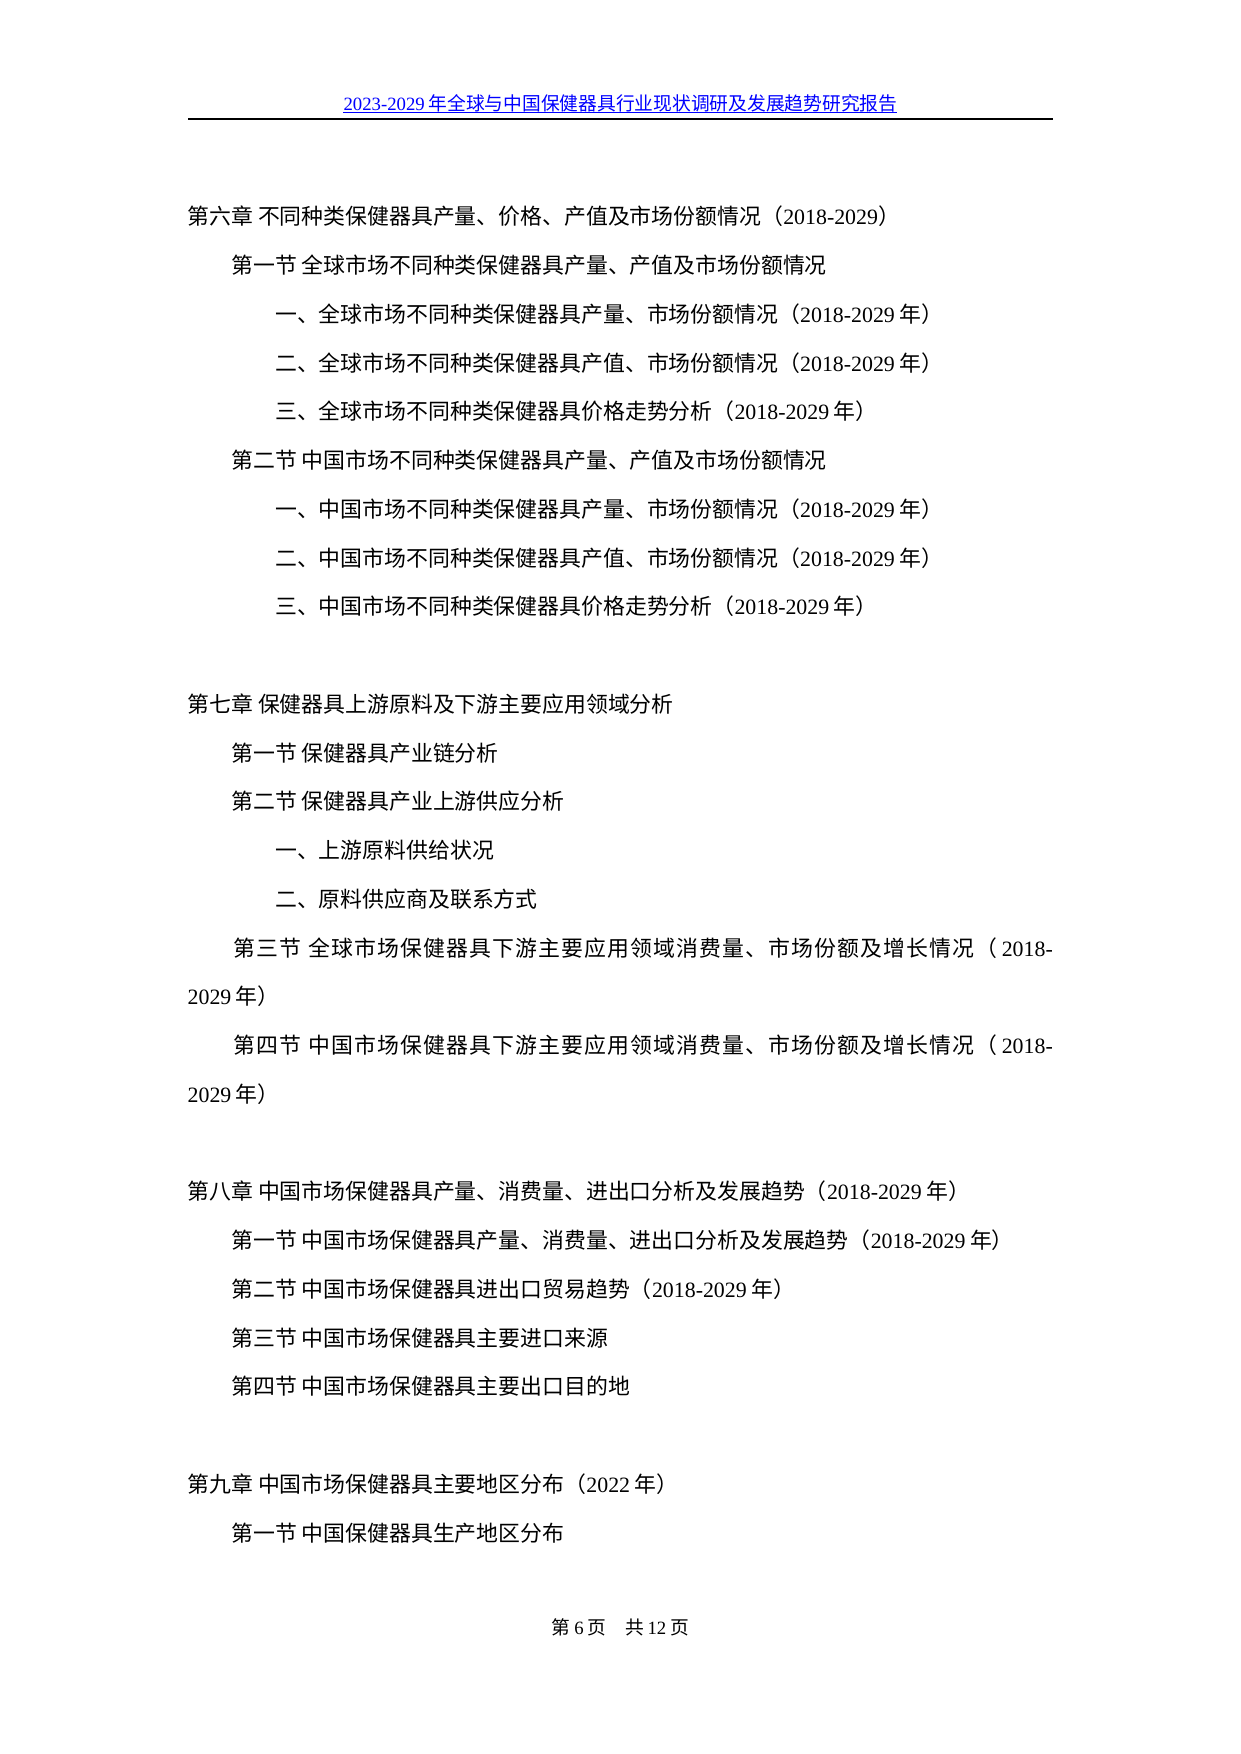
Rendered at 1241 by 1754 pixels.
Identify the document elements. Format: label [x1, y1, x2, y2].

text [187, 150, 1053, 1548]
